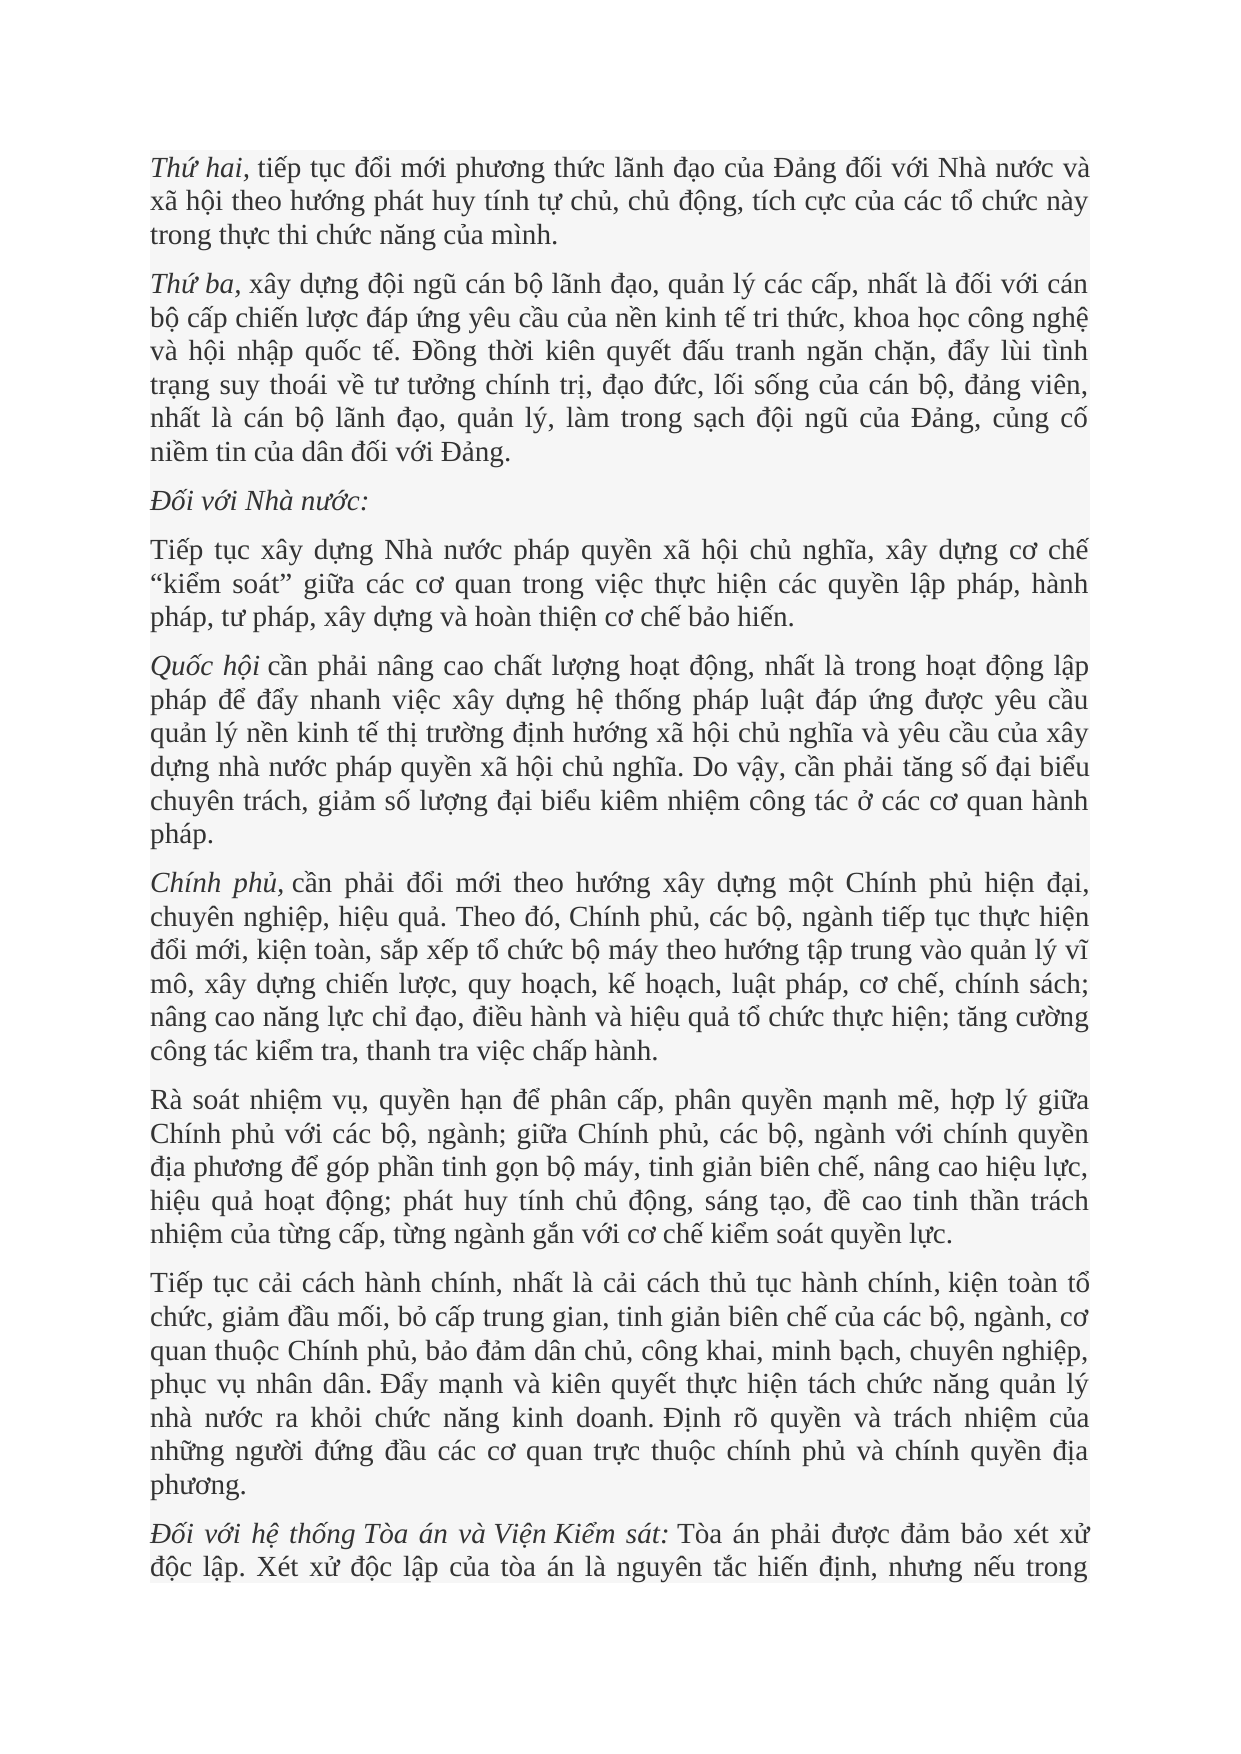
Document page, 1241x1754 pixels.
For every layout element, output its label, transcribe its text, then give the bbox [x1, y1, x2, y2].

text Đối với Nhà nước: [150, 483, 1090, 517]
text Tiếp tục cải cách hành chính, nhất là cải cách thủ tục hành chính, kiện toàn tổ chức, giảm đầu mối, bỏ cấp trung gian, tinh giản biên chế của các bộ, ngành, cơ quan thuộc Chính phủ, bảo đảm dân chủ, công khai, minh bạch, chuyên nghiệp, phục vụ nhân dân. Đẩy mạnh và kiên quyết thực hiện tách chức năng quản lý nhà nước ra khỏi chức năng kinh doanh. Định rõ quyền và trách nhiệm của những người đứng đầu các cơ quan trực thuộc chính phủ và chính quyền địa phương. [150, 1266, 1090, 1500]
text Rà soát nhiệm vụ, quyền hạn để phân cấp, phân quyền mạnh mẽ, hợp lý giữa Chính phủ với các bộ, ngành; giữa Chính phủ, các bộ, ngành với chính quyền địa phương để góp phần tinh gọn bộ máy, tinh giản biên chế, nâng cao hiệu lực, hiệu quả hoạt động; phát huy tính chủ động, sáng tạo, đề cao tinh thần trách nhiệm của từng cấp, từng ngành gắn với cơ chế kiểm soát quyền lực. [150, 1082, 1090, 1250]
text Quốc hội cần phải nâng cao chất lượng hoạt động, nhất là trong hoạt động lập pháp để đẩy nhanh việc xây dựng hệ thống pháp luật đáp ứng được yêu cầu quản lý nền kinh tế thị trường định hướng xã hội chủ nghĩa và yêu cầu của xây dựng nhà nước pháp quyền xã hội chủ nghĩa. Do vậy, cần phải tăng số đại biểu chuyên trách, giảm số lượng đại biểu kiêm nhiệm công tác ở các cơ quan hành pháp. [150, 648, 1090, 850]
text Chính phủ, cần phải đổi mới theo hướng xây dựng một Chính phủ hiện đại, chuyên nghiệp, hiệu quả. Theo đó, Chính phủ, các bộ, ngành tiếp tục thực hiện đổi mới, kiện toàn, sắp xếp tổ chức bộ máy theo hướng tập trung vào quản lý vĩ mô, xây dựng chiến lược, quy hoạch, kế hoạch, luật pháp, cơ chế, chính sách; nâng cao năng lực chỉ đạo, điều hành và hiệu quả tổ chức thực hiện; tăng cường công tác kiểm tra, thanh tra việc chấp hành. [150, 865, 1090, 1067]
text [150, 1516, 1090, 1583]
text Tiếp tục xây dựng Nhà nước pháp quyền xã hội chủ nghĩa, xây dựng cơ chế “kiểm soát” giữa các cơ quan trong việc thực hiện các quyền lập pháp, hành pháp, tư pháp, xây dựng và hoàn thiện cơ chế bảo hiến. [150, 532, 1090, 633]
text Thứ ba, xây dựng đội ngũ cán bộ lãnh đạo, quản lý các cấp, nhất là đối với cán bộ cấp chiến lược đáp ứng yêu cầu của nền kinh tế tri thức, khoa học công nghệ và hội nhập quốc tế. Đồng thời kiên quyết đấu tranh ngăn chặn, đẩy lùi tình trạng suy thoái về tư tưởng chính trị, đạo đức, lối sống của cán bộ, đảng viên, nhất là cán bộ lãnh đạo, quản lý, làm trong sạch đội ngũ của Đảng, củng cố niềm tin của dân đối với Đảng. [150, 266, 1090, 467]
text Thứ hai, tiếp tục đổi mới phương thức lãnh đạo của Đảng đối với Nhà nước và xã hội theo hướng phát huy tính tự chủ, chủ động, tích cực của các tổ chức này trong thực thi chức năng của mình. [150, 150, 1090, 251]
